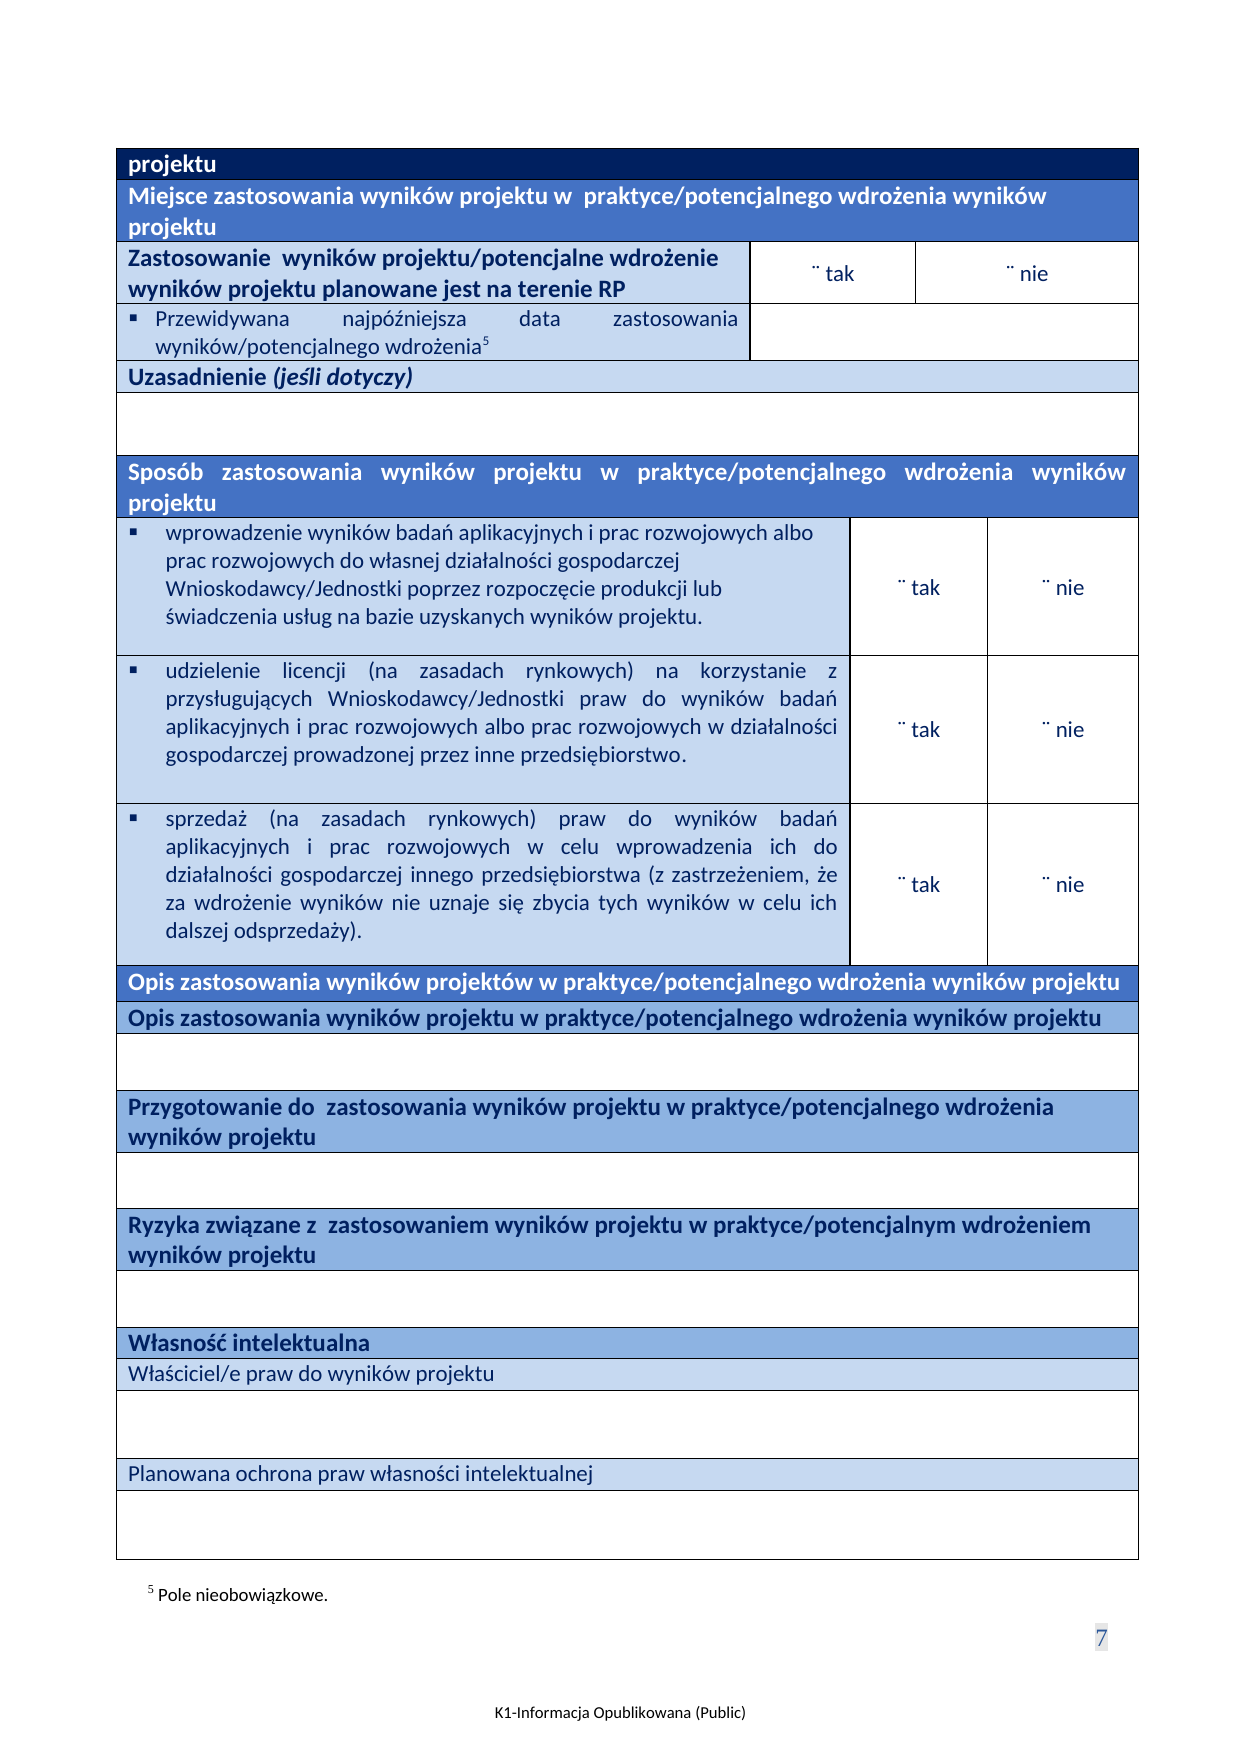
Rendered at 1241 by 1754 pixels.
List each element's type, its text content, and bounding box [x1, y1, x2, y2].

table_cell ¨ nie [916, 242, 1138, 303]
table_cell ¨ tak [851, 518, 987, 655]
table_cell sprzedaż (na zasadach rynkowych) praw do wyników badań aplikacyjnych i prac rozwojowych w celu wprowadzenia ich do działalności gospodarczej innego przedsiębiorstwa (z zastrzeżeniem, że za wdrożenie wyników nie uznaje się zbycia tych wyników w celu ich dalszej odsprzedaży). [117, 804, 849, 965]
table_cell Opis zastosowania wyników projektu w praktyce/potencjalnego wdrożenia wyników projektu [117, 1002, 1138, 1033]
table_cell ¨ tak [851, 804, 987, 965]
table_cell ¨ nie [988, 804, 1138, 965]
table_cell ¨ nie [988, 656, 1138, 803]
table_cell udzielenie licencji (na zasadach rynkowych) na korzystanie z przysługujących Wnioskodawcy/Jednostki praw do wyników badań aplikacyjnych i prac rozwojowych albo prac rozwojowych w działalności gospodarczej prowadzonej przez inne przedsiębiorstwo. [117, 656, 849, 803]
table_cell [117, 1491, 1138, 1559]
table_cell [751, 304, 1138, 360]
table_cell Przygotowanie do zastosowania wyników projektu w praktyce/potencjalnego wdrożenia wyników projektu [117, 1091, 1138, 1152]
table_cell ¨ nie [988, 518, 1138, 655]
table_cell wprowadzenie wyników badań aplikacyjnych i prac rozwojowych albo prac rozwojowych do własnej działalności gospodarczej Wnioskodawcy/Jednostki poprzez rozpoczęcie produkcji lub świadczenia usług na bazie uzyskanych wyników projektu. [117, 518, 849, 655]
table_cell ¨ tak [751, 242, 915, 303]
table_cell ¨ tak [851, 656, 987, 803]
table_cell Uzasadnienie (jeśli dotyczy) [117, 361, 1138, 392]
table_cell Ryzyka związane z zastosowaniem wyników projektu w praktyce/potencjalnym wdrożeniem wyników projektu [117, 1209, 1138, 1270]
table_cell [117, 1391, 1138, 1458]
table_cell [117, 1153, 1138, 1208]
table_cell Planowana ochrona praw własności intelektualnej [117, 1459, 1138, 1490]
table_cell Przewidywana najpóźniejsza data zastosowania wyników/potencjalnego wdrożenia [117, 304, 749, 360]
table_cell Opis zastosowania wyników projektów w praktyce/potencjalnego wdrożenia wyników projektu [117, 966, 1138, 1001]
table_cell Sposób zastosowania wyników projektu w praktyce/potencjalnego wdrożenia wyników projektu [117, 456, 1138, 517]
table_cell [117, 1271, 1138, 1327]
table_cell Własność intelektualna [117, 1328, 1138, 1358]
table_cell Miejsce zastosowania wyników projektu w praktyce/potencjalnego wdrożenia wyników projektu [117, 180, 1138, 241]
table_cell [117, 393, 1138, 455]
table_cell Właściciel/e praw do wyników projektu [117, 1359, 1138, 1390]
table_cell [117, 1034, 1138, 1090]
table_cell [117, 149, 1138, 179]
table_cell Zastosowanie wyników projektu/potencjalne wdrożenie wyników projektu planowane jest na terenie RP [117, 242, 749, 303]
